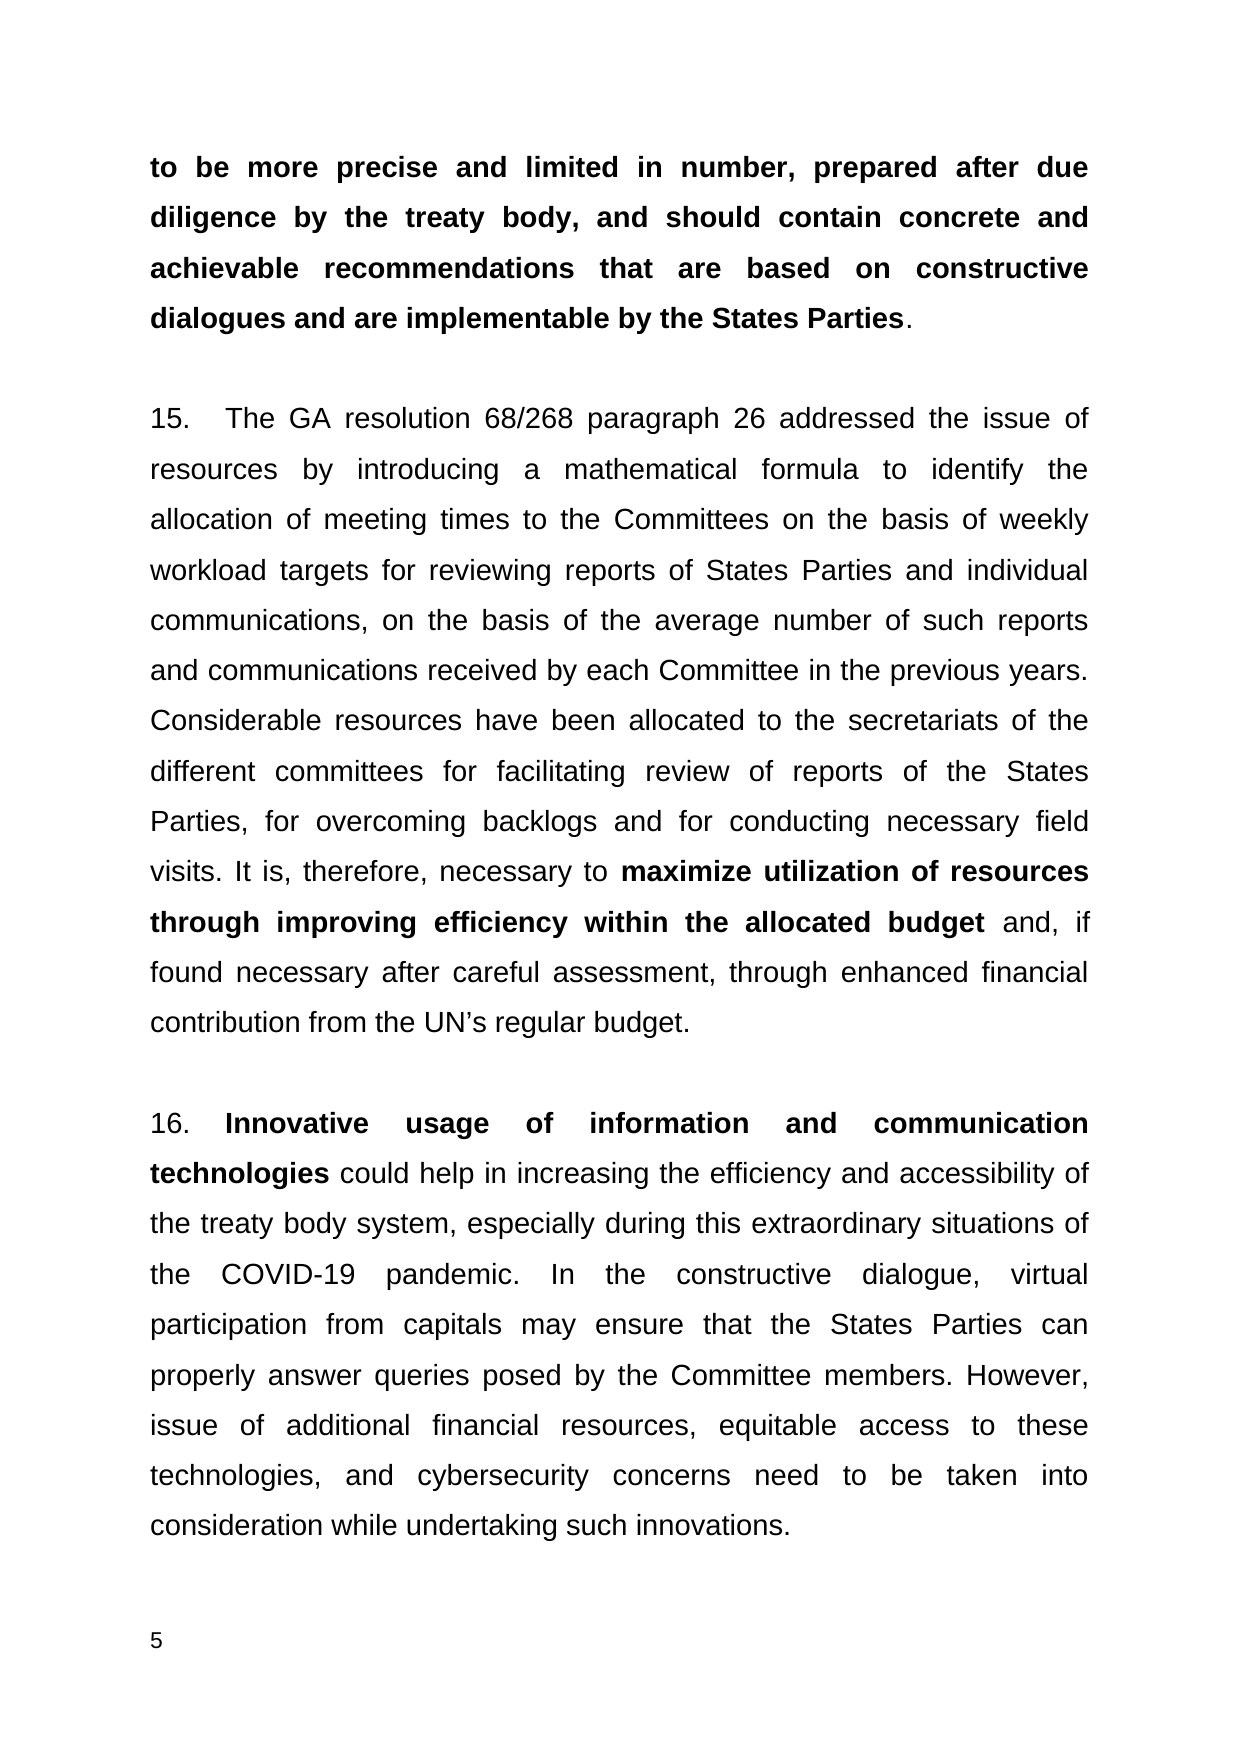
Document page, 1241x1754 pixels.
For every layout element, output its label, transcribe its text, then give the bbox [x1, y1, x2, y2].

list Innovative usage of information and communication technologies could help in increasing the efficiency and accessibility of the treaty body system, especially during this extraordinary situations of the COVID-19 pandemic. In the constructive dialogue, virtual participation from capitals may ensure that the States Parties can properly answer queries posed by the Committee members. However, issue of additional financial resources, equitable access to these technologies, and cybersecurity concerns need to be taken into consideration while undertaking such innovations. [150, 1106, 1090, 1542]
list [150, 150, 1090, 334]
list The GA resolution 68/268 paragraph 26 addressed the issue of resources by introducing a mathematical formula to identify the allocation of meeting times to the Committees on the basis of weekly workload targets for reviewing reports of States Parties and individual communications, on the basis of the average number of such reports and communications received by each Committee in the previous years. Considerable resources have been allocated to the secretariats of the different committees for facilitating review of reports of the States Parties, for overcoming backlogs and for conducting necessary field visits. It is, therefore, necessary to maximize utilization of resources through improving efficiency within the allocated budget and, if found necessary after careful assessment, through enhanced financial contribution from the UN’s regular budget. [150, 402, 1090, 1039]
